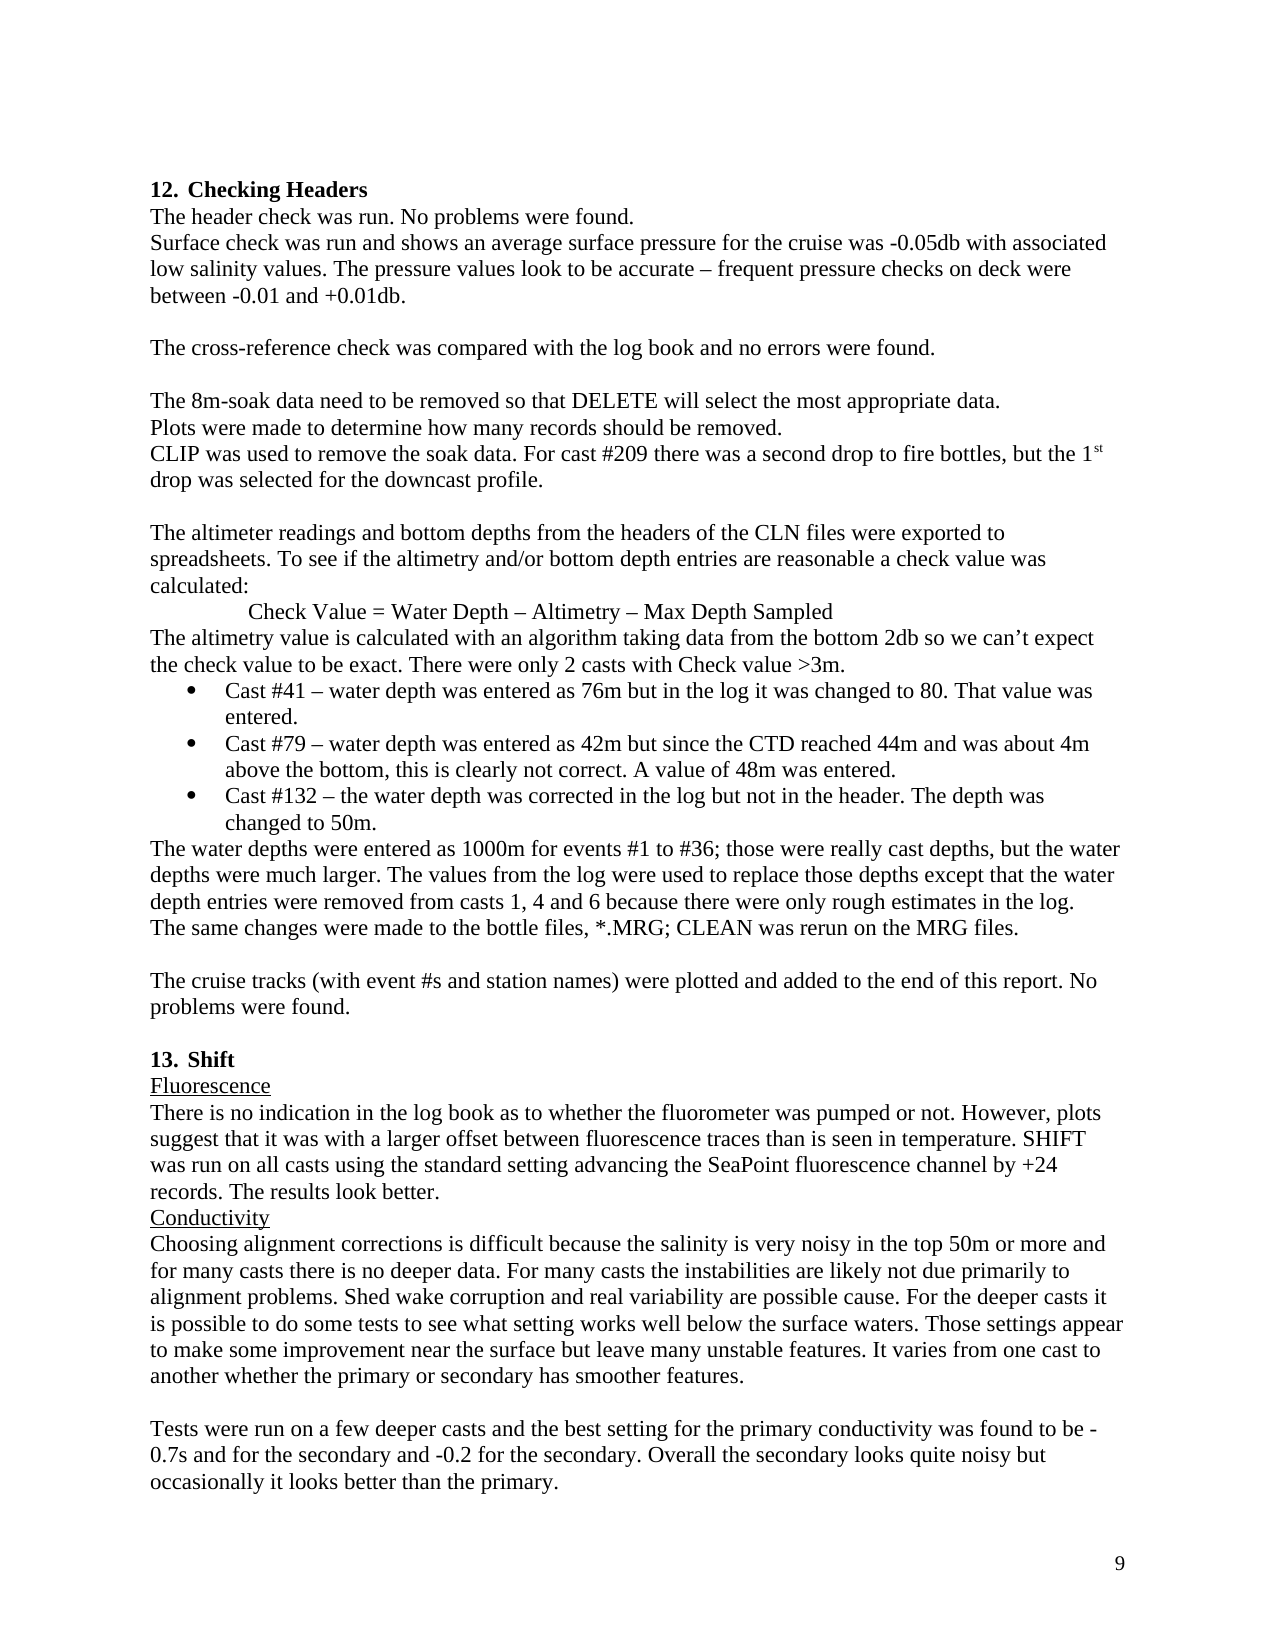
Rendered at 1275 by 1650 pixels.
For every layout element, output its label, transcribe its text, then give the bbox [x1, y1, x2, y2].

text Choosing alignment corrections is difficult because the salinity is very noisy in the top 50m or more and for many casts there is no deeper data. For many casts the instabilities are likely not due primarily to alignment problems. Shed wake corruption and real variability are possible cause. For the deeper casts it is possible to do some tests to see what setting works well below the surface waters. Those settings appear to make some improvement near the surface but leave many unstable features. It varies from one cast to another whether the primary or secondary has smoother features. [150, 1231, 1125, 1389]
text Check Value = Water Depth – Altimetry – Max Depth Sampled [150, 598, 1125, 624]
subtitle Shift [150, 1046, 1125, 1072]
text Fluorescence [150, 1072, 1125, 1099]
text Conductivity [150, 1204, 1125, 1231]
list Cast #79 – water depth was entered as 42m but since the CTD reached 44m and was about 4m above the bottom, this is clearly not correct. A value of 48m was entered. [187, 730, 1125, 782]
text The same changes were made to the bottle files, *.MRG; CLEAN was rerun on the MRG files. [150, 914, 1125, 941]
subtitle Checking Headers [150, 176, 1125, 203]
text The header check was run. No problems were found. [150, 203, 1125, 229]
text There is no indication in the log book as to whether the fluorometer was pumped or not. However, plots suggest that it was with a larger offset between fluorescence traces than is seen in temperature. SHIFT was run on all casts using the standard setting advancing the SeaPoint fluorescence channel by +24 records. The results look better. [150, 1099, 1125, 1204]
text Surface check was run and shows an average surface pressure for the cruise was -0.05db with associated low salinity values. The pressure values look to be accurate – frequent pressure checks on deck were between -0.01 and +0.01db. [150, 229, 1125, 308]
text The cruise tracks (with event #s and station names) were plotted and added to the end of this report. No problems were found. [150, 967, 1125, 1020]
list Cast #41 – water depth was entered as 76m but in the log it was changed to 80. That value was entered. [187, 677, 1125, 730]
text The altimeter readings and bottom depths from the headers of the CLN files were exported to spreadsheets. To see if the altimetry and/or bottom depth entries are reasonable a check value was calculated: [150, 519, 1125, 598]
text Plots were made to determine how many records should be removed. [150, 413, 1125, 440]
text The cross-reference check was compared with the log book and no errors were found. [150, 334, 1125, 361]
text Tests were run on a few deeper casts and the best setting for the primary conductivity was found to be -0.7s and for the secondary and -0.2 for the secondary. Overall the secondary looks quite noisy but occasionally it looks better than the primary. [150, 1415, 1125, 1494]
text The water depths were entered as 1000m for events #1 to #36; those were really cast depths, but the water depths were much larger. The values from the log were used to replace those depths except that the water depth entries were removed from casts 1, 4 and 6 because there were only rough estimates in the log. [150, 835, 1125, 914]
text The 8m-soak data need to be removed so that DELETE will select the most appropriate data. [150, 387, 1125, 413]
text The altimetry value is calculated with an algorithm taking data from the bottom 2db so we can’t expect the check value to be exact. There were only 2 casts with Check value >3m. [150, 624, 1125, 677]
list Cast #132 – the water depth was corrected in the log but not in the header. The depth was changed to 50m. [187, 782, 1125, 835]
text CLIP was used to remove the soak data. For cast #209 there was a second drop to fire bottles, but the 1st drop was selected for the downcast profile. [150, 440, 1125, 493]
